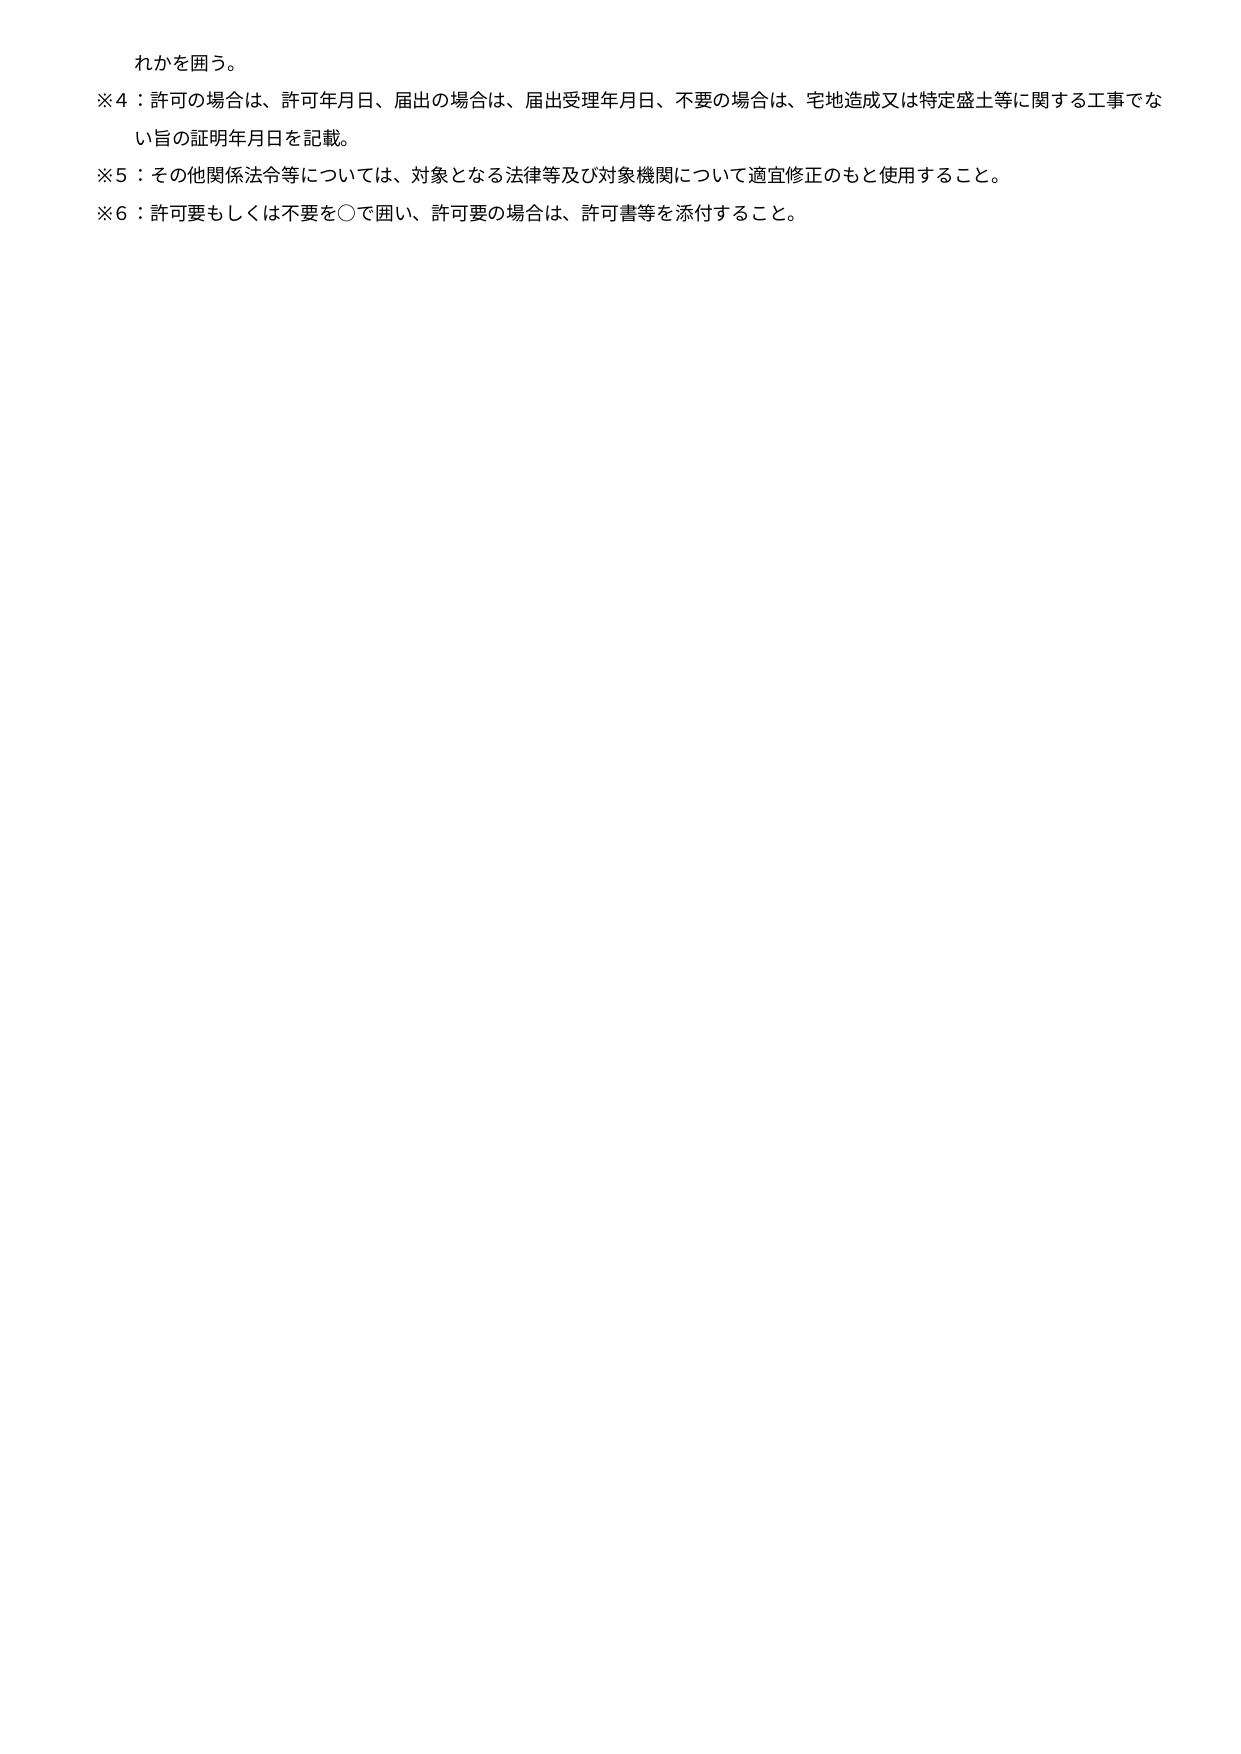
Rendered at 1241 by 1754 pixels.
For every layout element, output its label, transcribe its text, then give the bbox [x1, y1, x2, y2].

text ※５：その他関係法令等については、対象となる法律等及び対象機関について適宜修正のもと使用すること。 [97, 156, 1165, 193]
text ※６：許可要もしくは不要を○で囲い、許可要の場合は、許可書等を添付すること。 [97, 193, 1165, 231]
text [97, 43, 1165, 81]
text ※４：許可の場合は、許可年月日、届出の場合は、届出受理年月日、不要の場合は、宅地造成又は特定盛土等に関する工事でない旨の証明年月日を記載。 [97, 81, 1165, 156]
